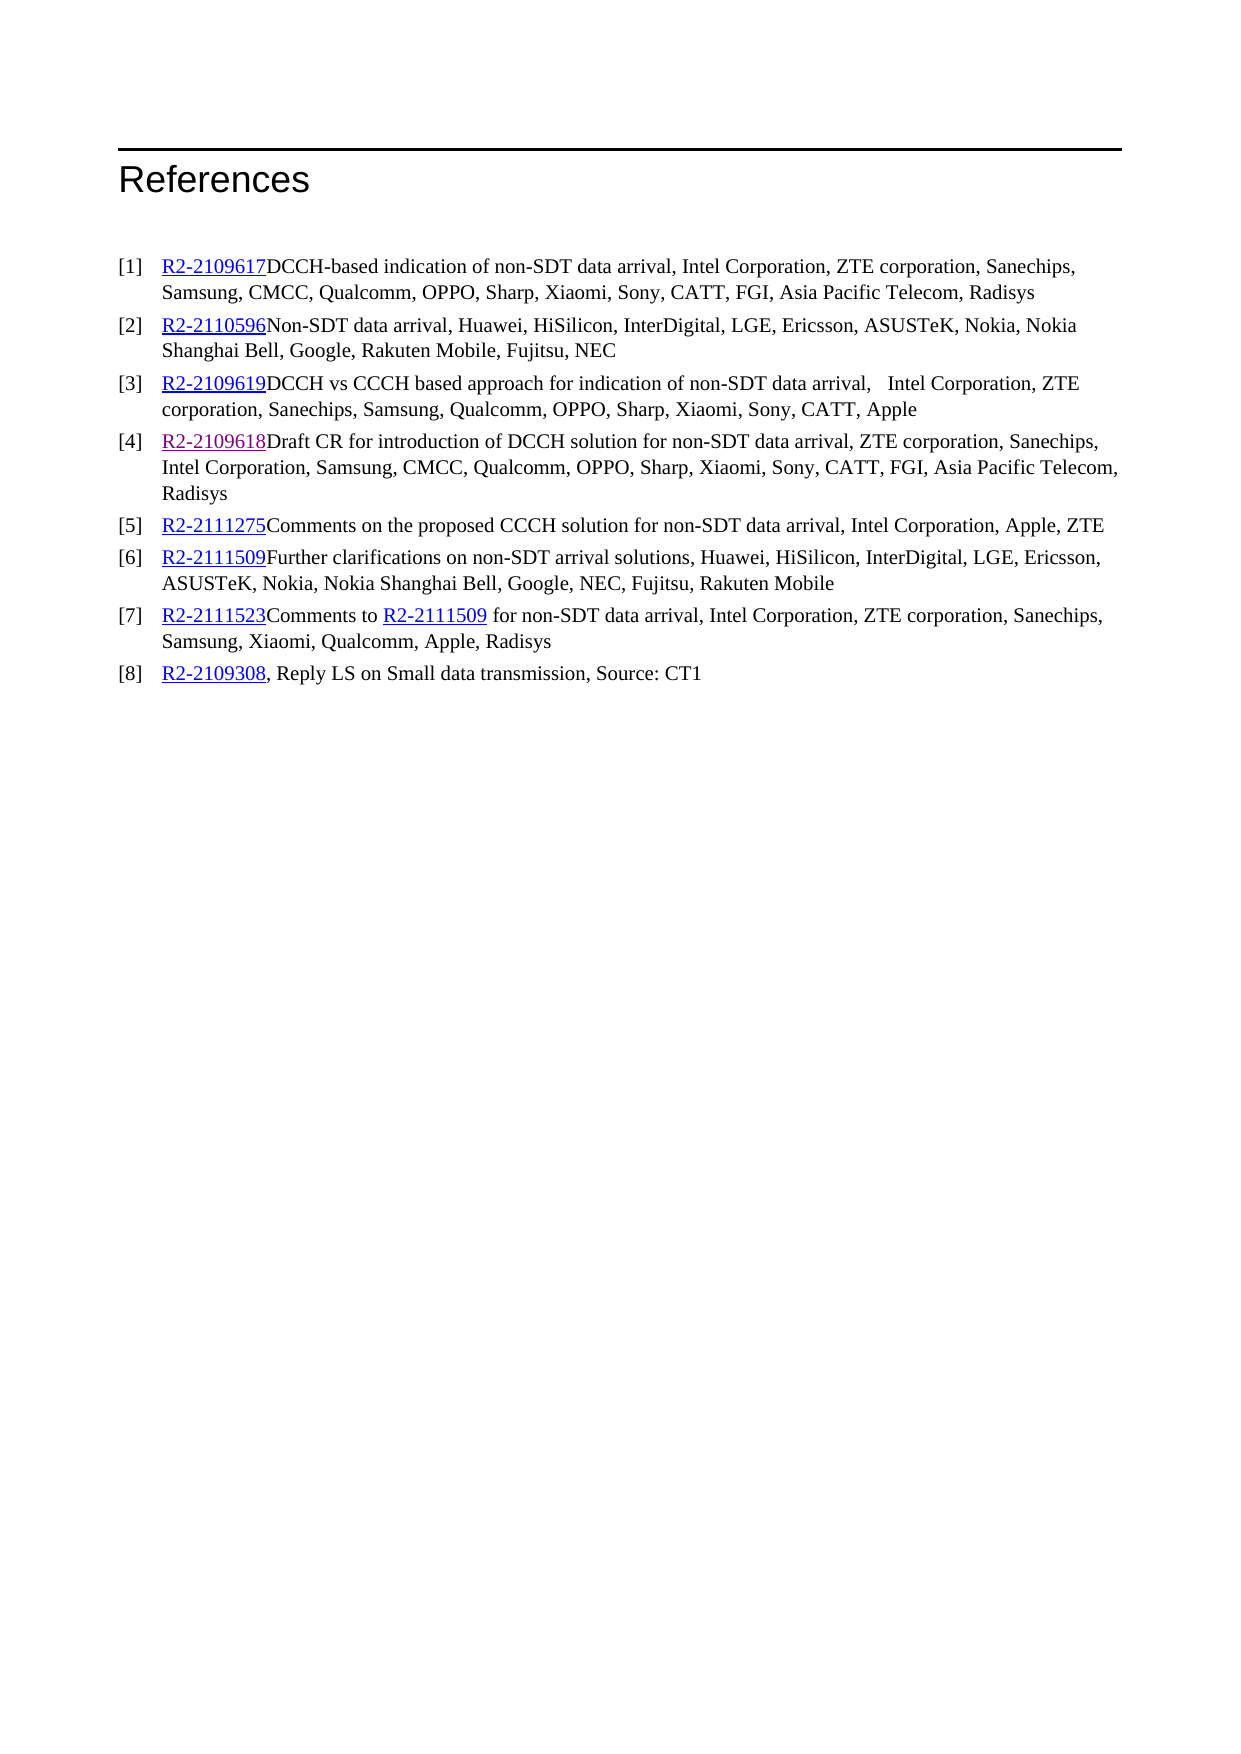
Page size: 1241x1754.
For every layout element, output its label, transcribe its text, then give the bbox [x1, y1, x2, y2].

title [5] R2-2111275 Comments on the proposed CCCH solution for non-SDT data arrival, Intel Corporation, Apple, ZTE [118, 513, 1122, 537]
title [3] R2-2109619 DCCH vs CCCH based approach for indication of non-SDT data arrival, Intel Corporation, ZTE corporation, Sanechips, Samsung, Qualcomm, OPPO, Sharp, Xiaomi, Sony, CATT, Apple [118, 371, 1122, 421]
title [4] R2-2109618 Draft CR for introduction of DCCH solution for non-SDT data arrival, ZTE corporation, Sanechips, Intel Corporation, Samsung, CMCC, Qualcomm, OPPO, Sharp, Xiaomi, Sony, CATT, FGI, Asia Pacific Telecom, Radisys [118, 429, 1122, 505]
subtitle References [118, 151, 1122, 200]
title [8] R2-2109308, Reply LS on Small data transmission, Source: CT1 [118, 661, 1122, 685]
title [6] R2-2111509 Further clarifications on non-SDT arrival solutions, Huawei, HiSilicon, InterDigital, LGE, Ericsson, ASUSTeK, Nokia, Nokia Shanghai Bell, Google, NEC, Fujitsu, Rakuten Mobile [118, 545, 1122, 595]
title [1] R2-2109617 DCCH-based indication of non-SDT data arrival, Intel Corporation, ZTE corporation, Sanechips, Samsung, CMCC, Qualcomm, OPPO, Sharp, Xiaomi, Sony, CATT, FGI, Asia Pacific Telecom, Radisys [118, 254, 1122, 304]
title [7] R2-2111523 Comments to R2-2111509 for non-SDT data arrival, Intel Corporation, ZTE corporation, Sanechips, Samsung, Xiaomi, Qualcomm, Apple, Radisys [118, 603, 1122, 653]
title [2] R2-2110596 Non-SDT data arrival, Huawei, HiSilicon, InterDigital, LGE, Ericsson, ASUSTeK, Nokia, Nokia Shanghai Bell, Google, Rakuten Mobile, Fujitsu, NEC [118, 312, 1122, 362]
